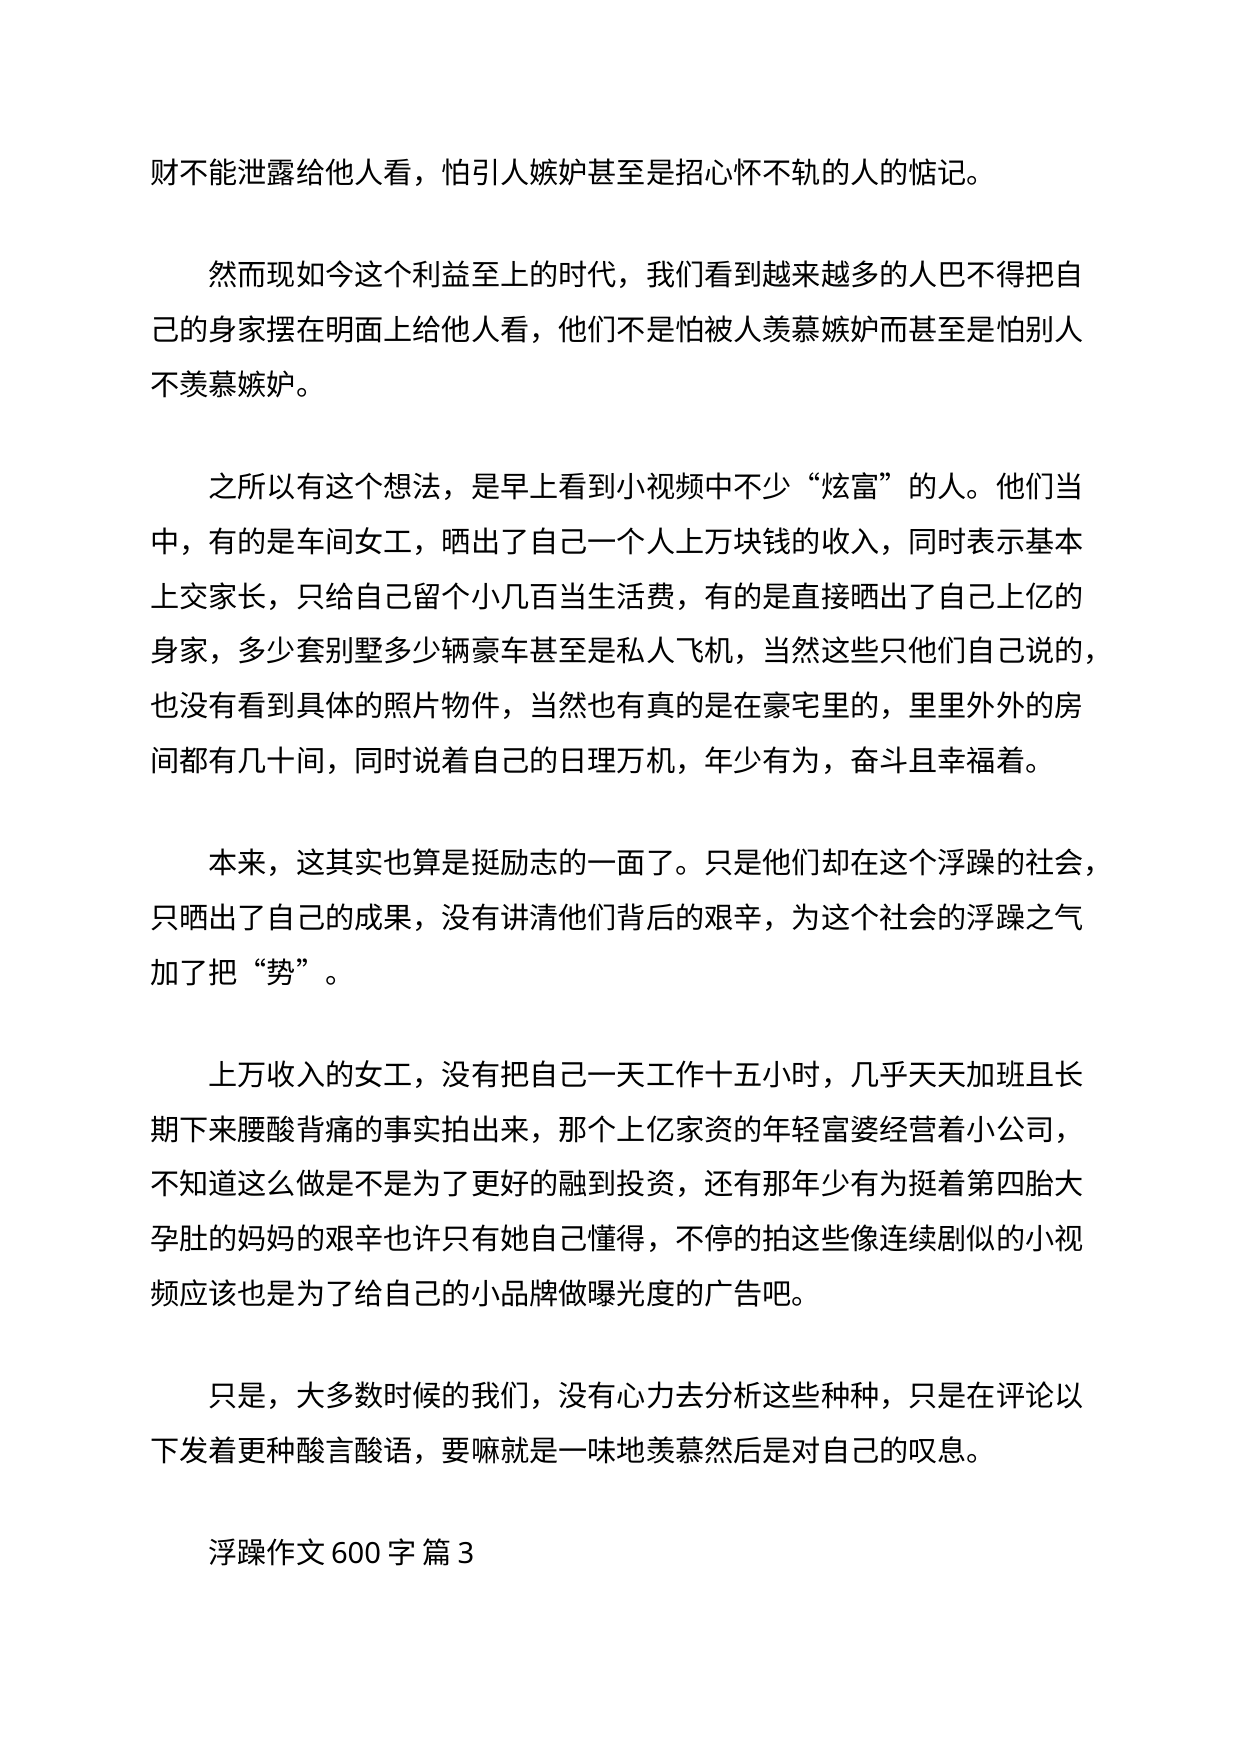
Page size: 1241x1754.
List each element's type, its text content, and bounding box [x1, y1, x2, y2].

text 本来，这其实也算是挺励志的一面了。只是他们却在这个浮躁的社会，只晒出了自己的成果，没有讲清他们背后的艰辛，为这个社会的浮躁之气加了把“势”。 [150, 839, 1090, 992]
text 浮躁作文600字 篇3 [150, 1529, 1090, 1572]
text 上万收入的女工，没有把自己一天工作十五小时，几乎天天加班且长期下来腰酸背痛的事实拍出来，那个上亿家资的年轻富婆经营着小公司，不知道这么做是不是为了更好的融到投资，还有那年少有为挺着第四胎大孕肚的妈妈的艰辛也许只有她自己懂得，不停的拍这些像连续剧似的小视频应该也是为了给自己的小品牌做曝光度的广告吧。 [150, 1051, 1090, 1313]
text 然而现如今这个利益至上的时代，我们看到越来越多的人巴不得把自己的身家摆在明面上给他人看，他们不是怕被人羡慕嫉妒而甚至是怕别人不羡慕嫉妒。 [150, 252, 1090, 404]
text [150, 150, 1090, 192]
text 之所以有这个想法，是早上看到小视频中不少“炫富”的人。他们当中，有的是车间女工，晒出了自己一个人上万块钱的收入，同时表示基本上交家长，只给自己留个小几百当生活费，有的是直接晒出了自己上亿的身家，多少套别墅多少辆豪车甚至是私人飞机，当然这些只他们自己说的，也没有看到具体的照片物件，当然也有真的是在豪宅里的，里里外外的房间都有几十间，同时说着自己的日理万机，年少有为，奋斗且幸福着。 [150, 463, 1090, 780]
text 只是，大多数时候的我们，没有心力去分析这些种种，只是在评论以下发着更种酸言酸语，要嘛就是一味地羡慕然后是对自己的叹息。 [150, 1372, 1090, 1470]
